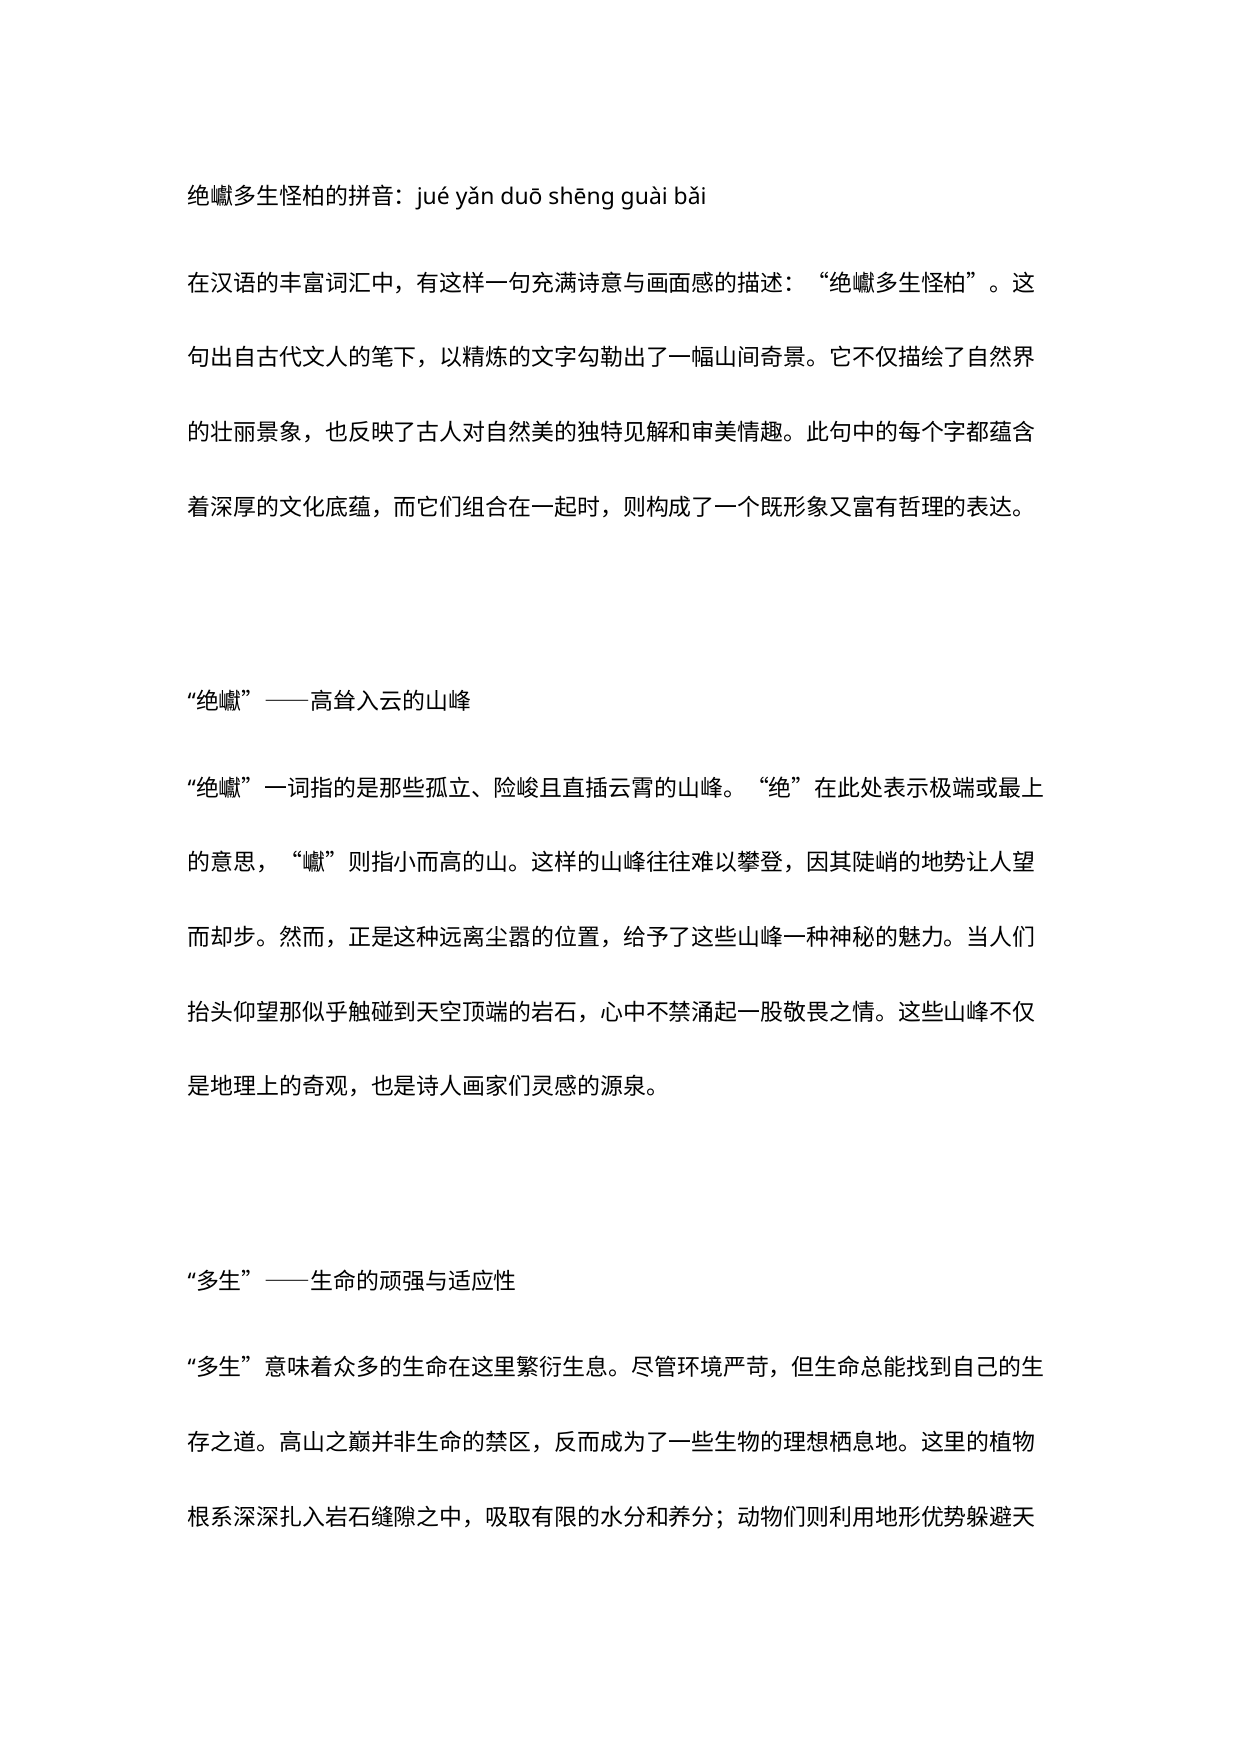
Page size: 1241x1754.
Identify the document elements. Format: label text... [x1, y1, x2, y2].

text “多生”——生命的顽强与适应性 [187, 1247, 1053, 1312]
text “绝巘”——高耸入云的山峰 [187, 667, 1053, 732]
text “绝巘”一词指的是那些孤立、险峻且直插云霄的山峰。“绝”在此处表示极端或最上的意思，“巘”则指小而高的山。这样的山峰往往难以攀登，因其陡峭的地势让人望而却步。然而，正是这种远离尘嚣的位置，给予了这些山峰一种神秘的魅力。当人们抬头仰望那似乎触碰到天空顶端的岩石，心中不禁涌起一股敬畏之情。这些山峰不仅是地理上的奇观，也是诗人画家们灵感的源泉。 [187, 754, 1053, 1117]
text 在汉语的丰富词汇中，有这样一句充满诗意与画面感的描述：“绝巘多生怪柏”。这句出自古代文人的笔下，以精炼的文字勾勒出了一幅山间奇景。它不仅描绘了自然界的壮丽景象，也反映了古人对自然美的独特见解和审美情趣。此句中的每个字都蕴含着深厚的文化底蕴，而它们组合在一起时，则构成了一个既形象又富有哲理的表达。 [187, 249, 1053, 538]
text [187, 1333, 1053, 1548]
text 绝巘多生怪柏的拼音：jué yǎn duō shēng guài bǎi [187, 162, 1053, 227]
